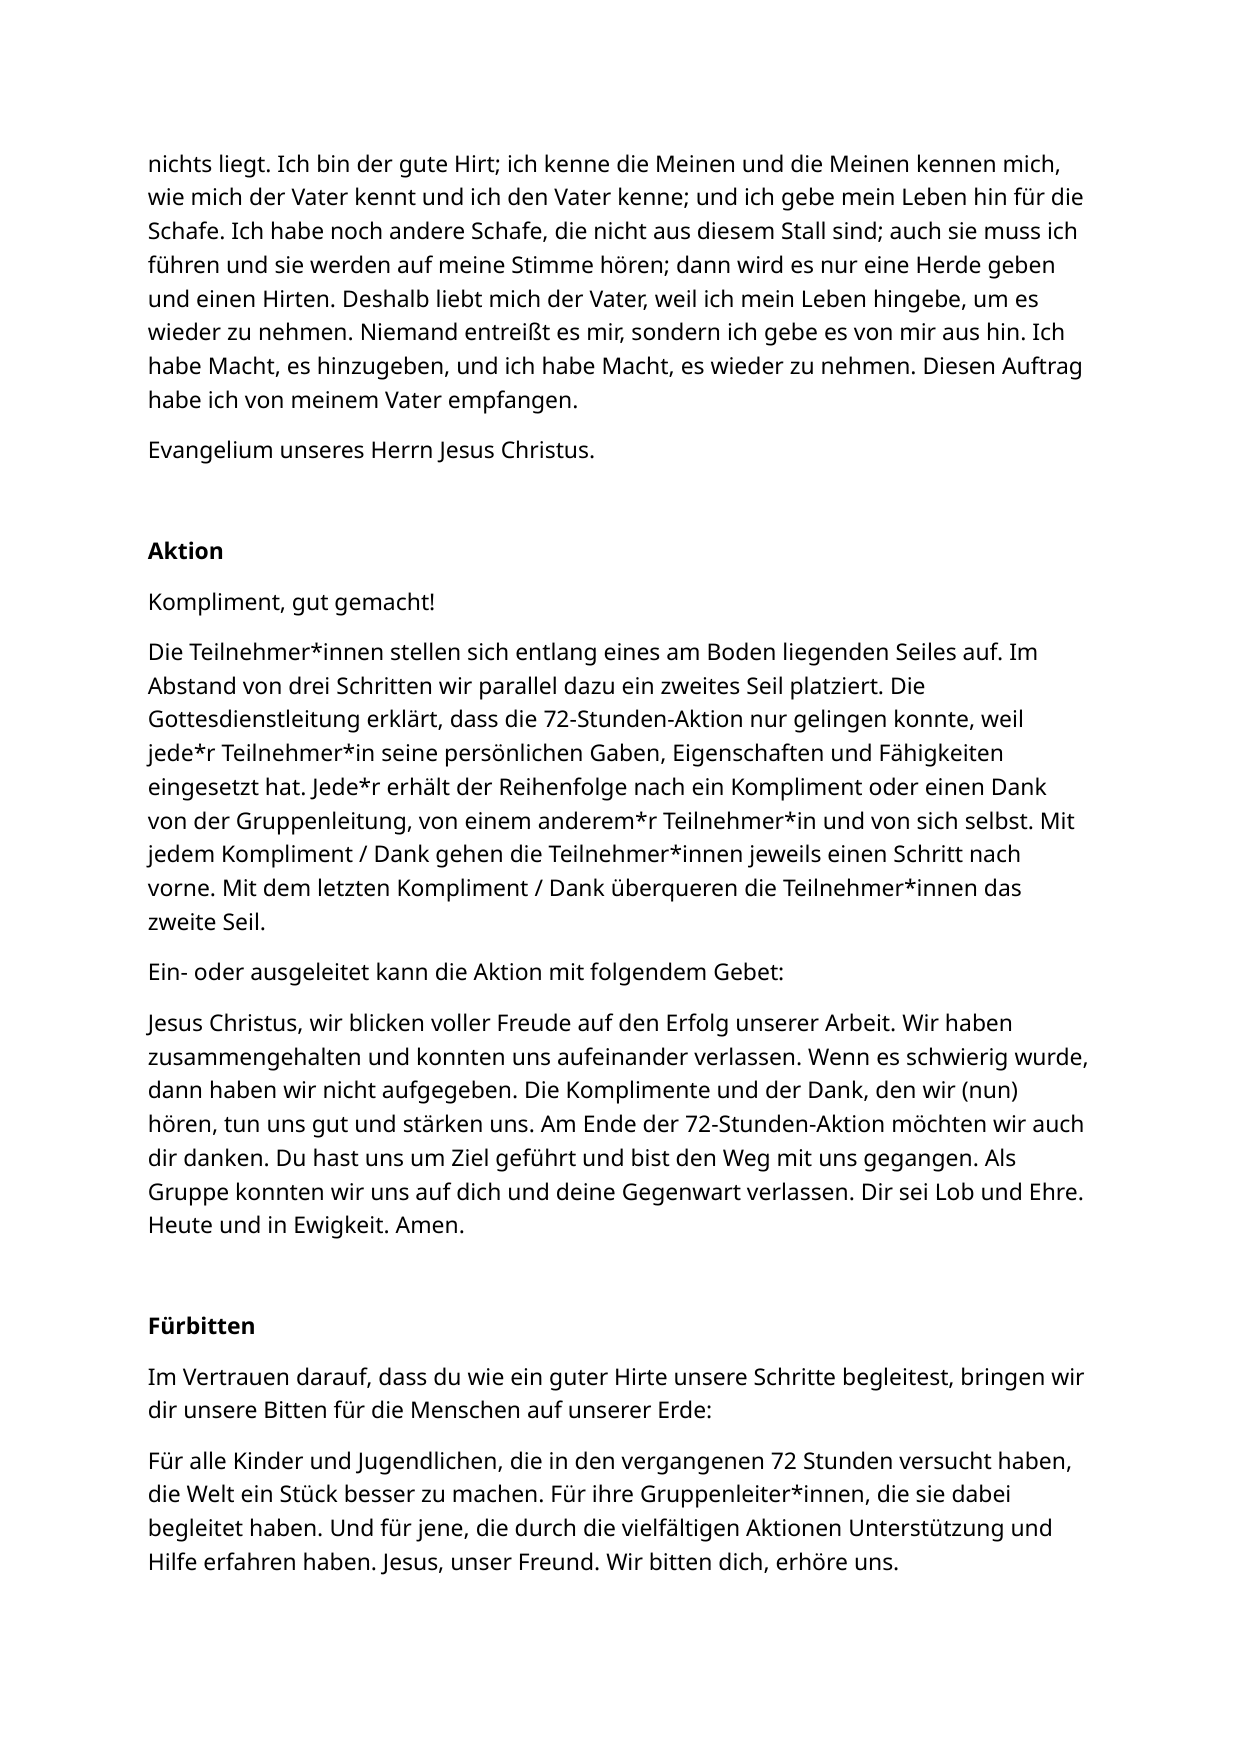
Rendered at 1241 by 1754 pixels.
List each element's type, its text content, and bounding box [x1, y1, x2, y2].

text Aktion [148, 535, 1093, 566]
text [148, 148, 1093, 415]
text Für alle Kinder und Jugendlichen, die in den vergangenen 72 Stunden versucht haben, die Welt ein Stück besser zu machen. Für ihre Gruppenleiter*innen, die sie dabei begleitet haben. Und für jene, die durch die vielfältigen Aktionen Unterstützung und Hilfe erfahren haben. Jesus, unser Freund. Wir bitten dich, erhöre uns. [148, 1445, 1093, 1577]
text Die Teilnehmer*innen stellen sich entlang eines am Boden liegenden Seiles auf. Im Abstand von drei Schritten wir parallel dazu ein zweites Seil platziert. Die Gottesdienstleitung erklärt, dass die 72-Stunden-Aktion nur gelingen konnte, weil jede*r Teilnehmer*in seine persönlichen Gaben, Eigenschaften und Fähigkeiten eingesetzt hat. Jede*r erhält der Reihenfolge nach ein Kompliment oder einen Dank von der Gruppenleitung, von einem anderem*r Teilnehmer*in und von sich selbst. Mit jedem Kompliment / Dank gehen die Teilnehmer*innen jeweils einen Schritt nach vorne. Mit dem letzten Kompliment / Dank überqueren die Teilnehmer*innen das zweite Seil. [148, 636, 1093, 937]
text Ein- oder ausgeleitet kann die Aktion mit folgendem Gebet: [148, 956, 1093, 988]
text Jesus Christus, wir blicken voller Freude auf den Erfolg unserer Arbeit. Wir haben zusammengehalten und konnten uns aufeinander verlassen. Wenn es schwierig wurde, dann haben wir nicht aufgegeben. Die Komplimente und der Dank, den wir (nun) hören, tun uns gut und stärken uns. Am Ende der 72-Stunden-Aktion möchten wir auch dir danken. Du hast uns um Ziel geführt und bist den Weg mit uns gegangen. Als Gruppe konnten wir uns auf dich und deine Gegenwart verlassen. Dir sei Lob und Ehre. Heute und in Ewigkeit. Amen. [148, 1007, 1093, 1241]
text Evangelium unseres Herrn Jesus Christus. [148, 434, 1093, 466]
text Kompliment, gut gemacht! [148, 586, 1093, 617]
text Im Vertrauen darauf, dass du wie ein guter Hirte unsere Schritte begleitest, bringen wir dir unsere Bitten für die Menschen auf unserer Erde: [148, 1361, 1093, 1426]
text Fürbitten [148, 1310, 1093, 1341]
